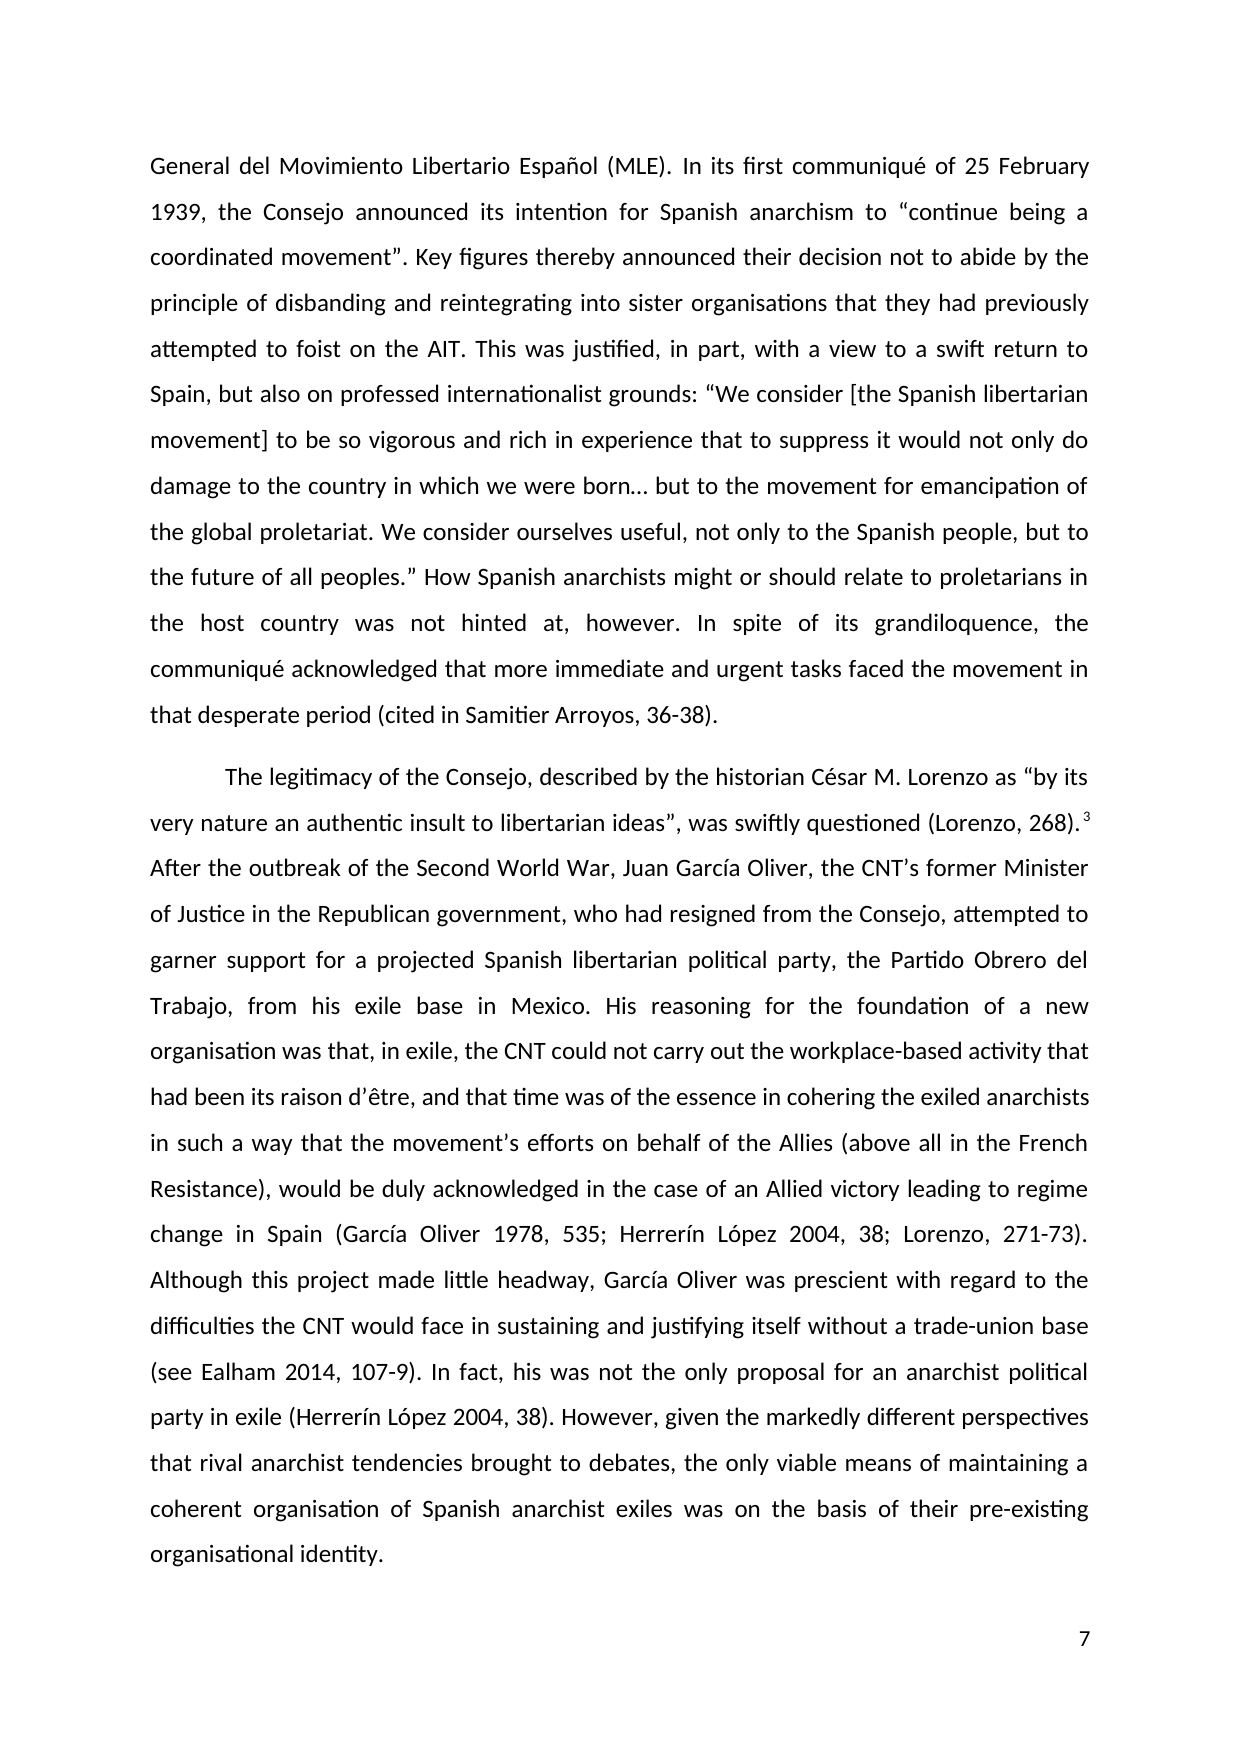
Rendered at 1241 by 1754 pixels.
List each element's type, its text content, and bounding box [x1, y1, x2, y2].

text The legitimacy of the Consejo, described by the historian César M. Lorenzo as “by its very nature an authentic insult to libertarian ideas”, was swiftly questioned (Lorenzo, 268). After the outbreak of the Second World War, Juan García Oliver, the CNT’s former Minister of Justice in the Republican government, who had resigned from the Consejo, attempted to garner support for a projected Spanish libertarian political party, the Partido Obrero del Trabajo, from his exile base in Mexico. His reasoning for the foundation of a new organisation was that, in exile, the CNT could not carry out the workplace-based activity that had been its raison d’être, and that time was of the essence in cohering the exiled anarchists in such a way that the movement’s efforts on behalf of the Allies (above all in the French Resistance), would be duly acknowledged in the case of an Allied victory leading to regime change in Spain (García Oliver 1978, 535; Herrerín López 2004, 38; Lorenzo, 271-73). Although this project made little headway, García Oliver was prescient with regard to the difficulties the CNT would face in sustaining and justifying itself without a trade-union base (see Ealham 2014, 107-9). In fact, his was not the only proposal for an anarchist political party in exile (Herrerín López 2004, 38). However, given the markedly different perspectives that rival anarchist tendencies brought to debates, the only viable means of maintaining a coherent organisation of Spanish anarchist exiles was on the basis of their pre-existing organisational identity. [150, 761, 1090, 1569]
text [150, 150, 1090, 729]
